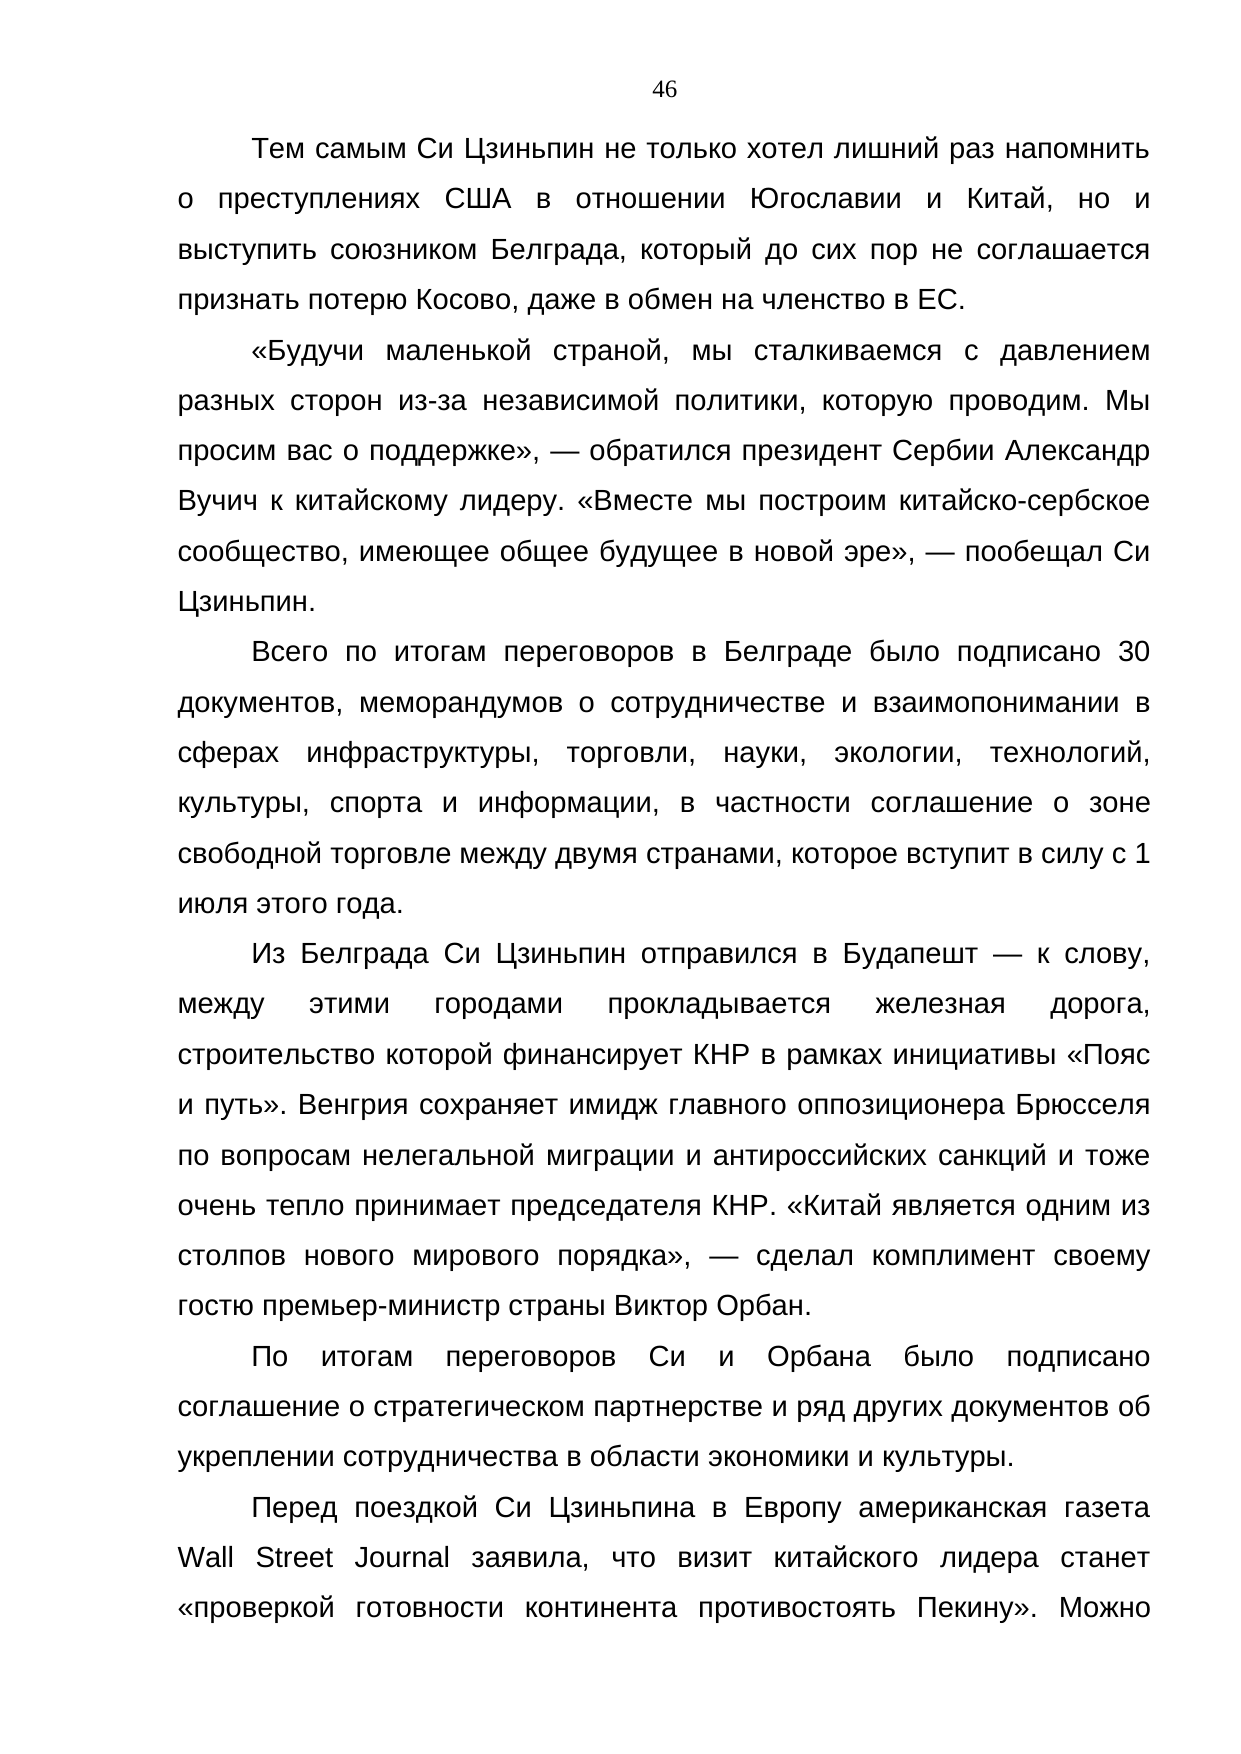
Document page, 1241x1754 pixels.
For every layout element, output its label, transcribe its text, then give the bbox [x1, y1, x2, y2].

text Тем самым Си Цзиньпин не только хотел лишний раз напомнить о преступлениях США в отношении Югославии и Китай, но и выступить союзником Белграда, который до сих пор не соглашается признать потерю Косово, даже в обмен на членство в ЕС. [177, 131, 1152, 316]
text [177, 1490, 1152, 1624]
text По итогам переговоров Си и Орбана было подписано соглашение о стратегическом партнерстве и ряд других документов об укреплении сотрудничества в области экономики и культуры. [177, 1339, 1152, 1473]
text Всего по итогам переговоров в Белграде было подписано 30 документов, меморандумов о сотрудничестве и взаимопонимании в сферах инфраструктуры, торговли, науки, экологии, технологий, культуры, спорта и информации, в частности соглашение о зоне свободной торговле между двумя странами, которое вступит в силу с 1 июля этого года. [177, 634, 1152, 919]
text «Будучи маленькой страной, мы сталкиваемся с давлением разных сторон из-за независимой политики, которую проводим. Мы просим вас о поддержке», — обратился президент Сербии Александр Вучич к китайскому лидеру. «Вместе мы построим китайско-сербское сообщество, имеющее общее будущее в новой эре», — пообещал Си Цзиньпин. [177, 332, 1152, 618]
text Из Белграда Си Цзиньпин отправился в Будапешт — к слову, между этими городами прокладывается железная дорога, строительство которой финансирует КНР в рамках инициативы «Пояс и путь». Венгрия сохраняет имидж главного оппозиционера Брюсселя по вопросам нелегальной миграции и антироссийских санкций и тоже очень тепло принимает председателя КНР. «Китай является одним из столпов нового мирового порядка», — сделал комплимент своему гостю премьер-министр страны Виктор Орбан. [177, 936, 1152, 1322]
